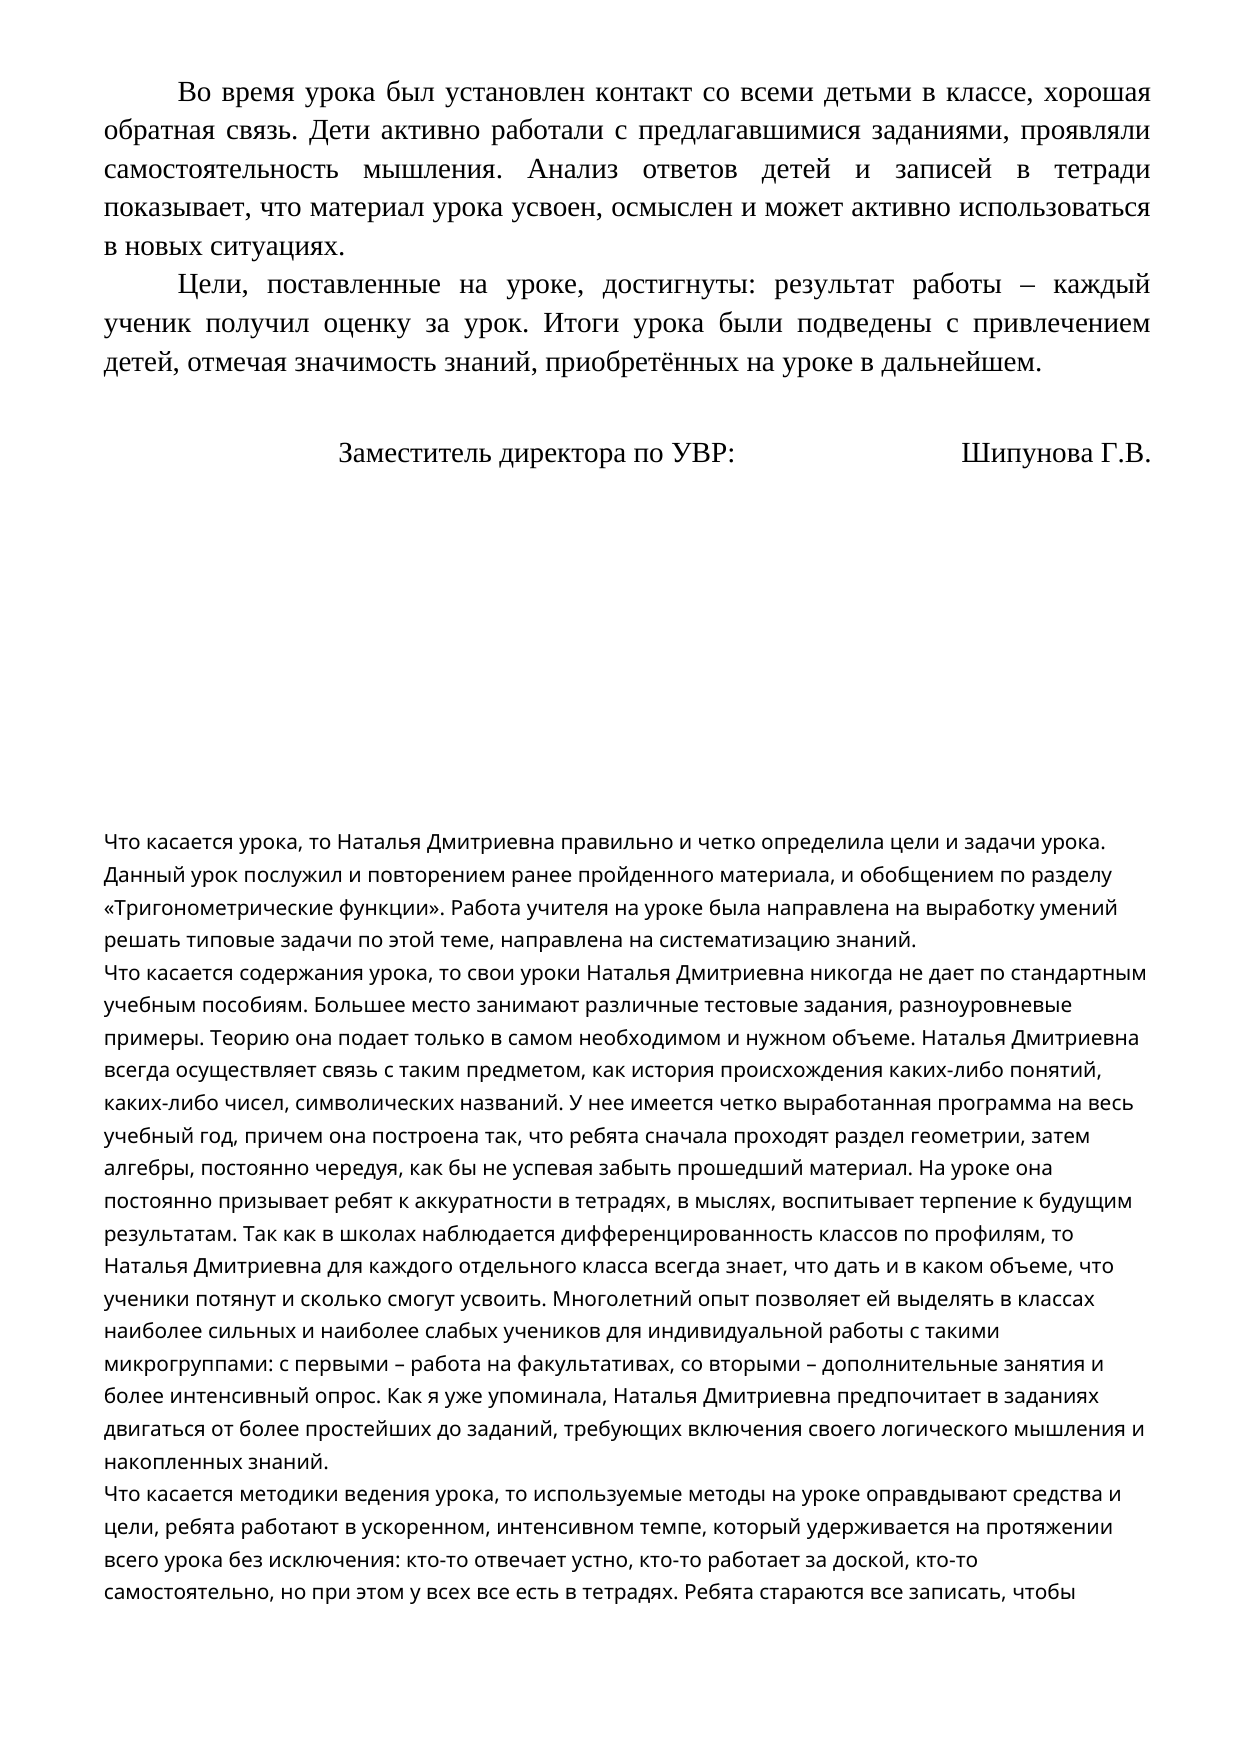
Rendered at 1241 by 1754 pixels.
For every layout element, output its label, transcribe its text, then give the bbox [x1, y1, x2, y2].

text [103, 827, 1152, 1606]
text Заместитель директора по УВР: Шипунова Г.В. [103, 436, 1152, 469]
text Во время урока был установлен контакт со всеми детьми в классе, хорошая обратная связь. Дети активно работали с предлагавшимися заданиями, проявляли самостоятельность мышления. Анализ ответов детей и записей в тетради показывает, что материал урока усвоен, осмыслен и может активно использоваться в новых ситуациях. [103, 74, 1152, 262]
text Цели, поставленные на уроке, достигнуты: результат работы – каждый ученик получил оценку за урок. Итоги урока были подведены с привлечением детей, отмечая значимость знаний, приобретённых на уроке в дальнейшем. [103, 267, 1152, 377]
